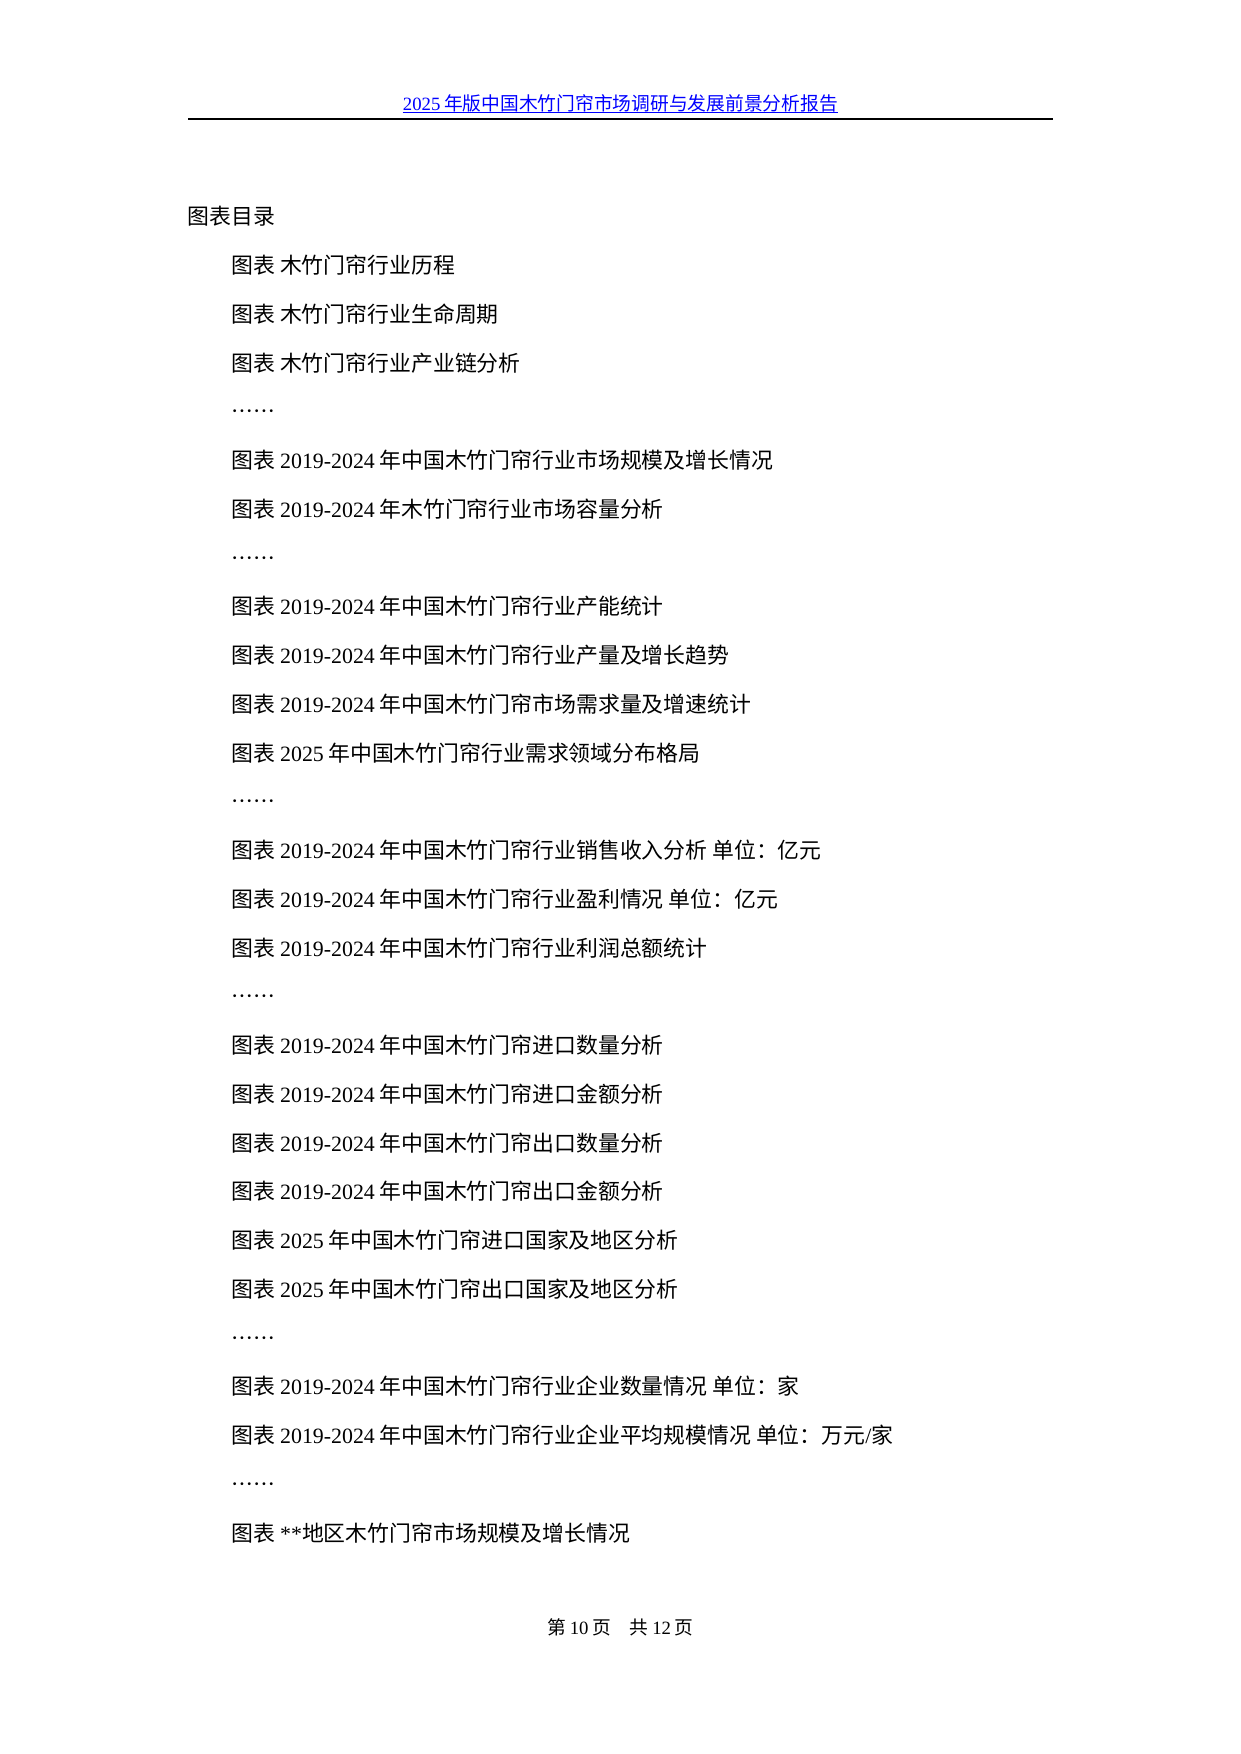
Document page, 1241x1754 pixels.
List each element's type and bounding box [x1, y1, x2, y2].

text [187, 150, 1053, 1548]
